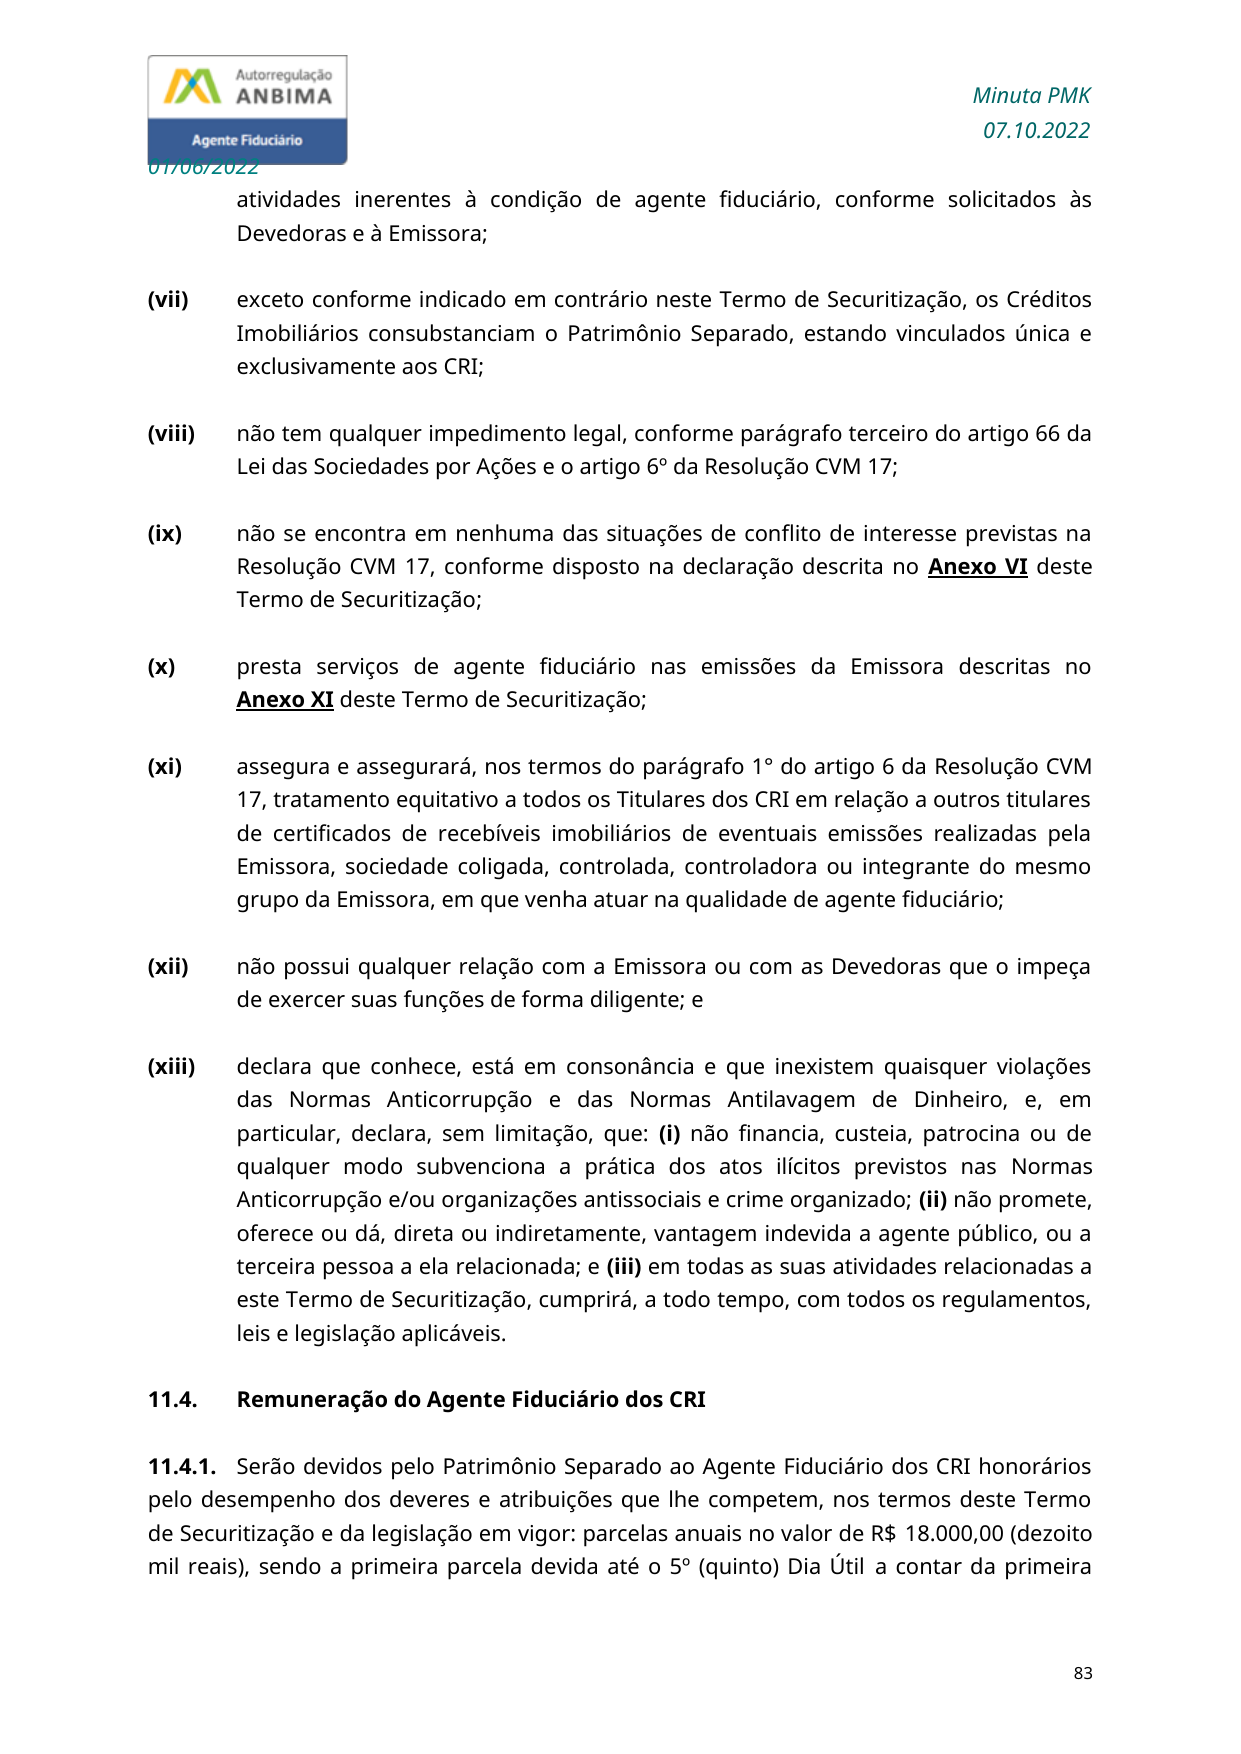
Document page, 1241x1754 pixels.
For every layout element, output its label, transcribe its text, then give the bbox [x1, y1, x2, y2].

list Remuneração do Agente Fiduciário dos CRI [148, 1381, 1093, 1414]
picture [147, 55, 348, 165]
list declara que conhece, está em consonância e que inexistem quaisquer violações das Normas Anticorrupção e das Normas Antilavagem de Dinheiro, e, em particular, declara, sem limitação, que: (i) não financia, custeia, patrocina ou de qualquer modo subvenciona a prática dos atos ilícitos previstos nas Normas Anticorrupção e/ou organizações antissociais e crime organizado; (ii) não promete, oferece ou dá, direta ou indiretamente, vantagem indevida a agente público, ou a terceira pessoa a ela relacionada; e (iii) em todas as suas atividades relacionadas a este Termo de Securitização, cumprirá, a todo tempo, com todos os regulamentos, leis e legislação aplicáveis. [148, 1048, 1093, 1348]
list presta serviços de agente fiduciário nas emissões da Emissora descritas no Anexo XI deste Termo de Securitização; [148, 648, 1093, 714]
list exceto conforme indicado em contrário neste Termo de Securitização, os Créditos Imobiliários consubstanciam o Patrimônio Separado, estando vinculados única e exclusivamente aos CRI; [148, 281, 1093, 381]
list não tem qualquer impedimento legal, conforme parágrafo terceiro do artigo 66 da Lei das Sociedades por Ações e o artigo 6º da Resolução CVM 17; [148, 414, 1093, 481]
list não possui qualquer relação com a Emissora ou com as Devedoras que o impeça de exercer suas funções de forma diligente; e [148, 948, 1093, 1014]
list assegura e assegurará, nos termos do parágrafo 1° do artigo 6 da Resolução CVM 17, tratamento equitativo a todos os Titulares dos CRI em relação a outros titulares de certificados de recebíveis imobiliários de eventuais emissões realizadas pela Emissora, sociedade coligada, controlada, controladora ou integrante do mesmo grupo da Emissora, em que venha atuar na qualidade de agente fiduciário; [148, 748, 1093, 914]
list não se encontra em nenhuma das situações de conflito de interesse previstas na Resolução CVM 17, conforme disposto na declaração descrita no Anexo VI deste Termo de Securitização; [148, 514, 1093, 614]
